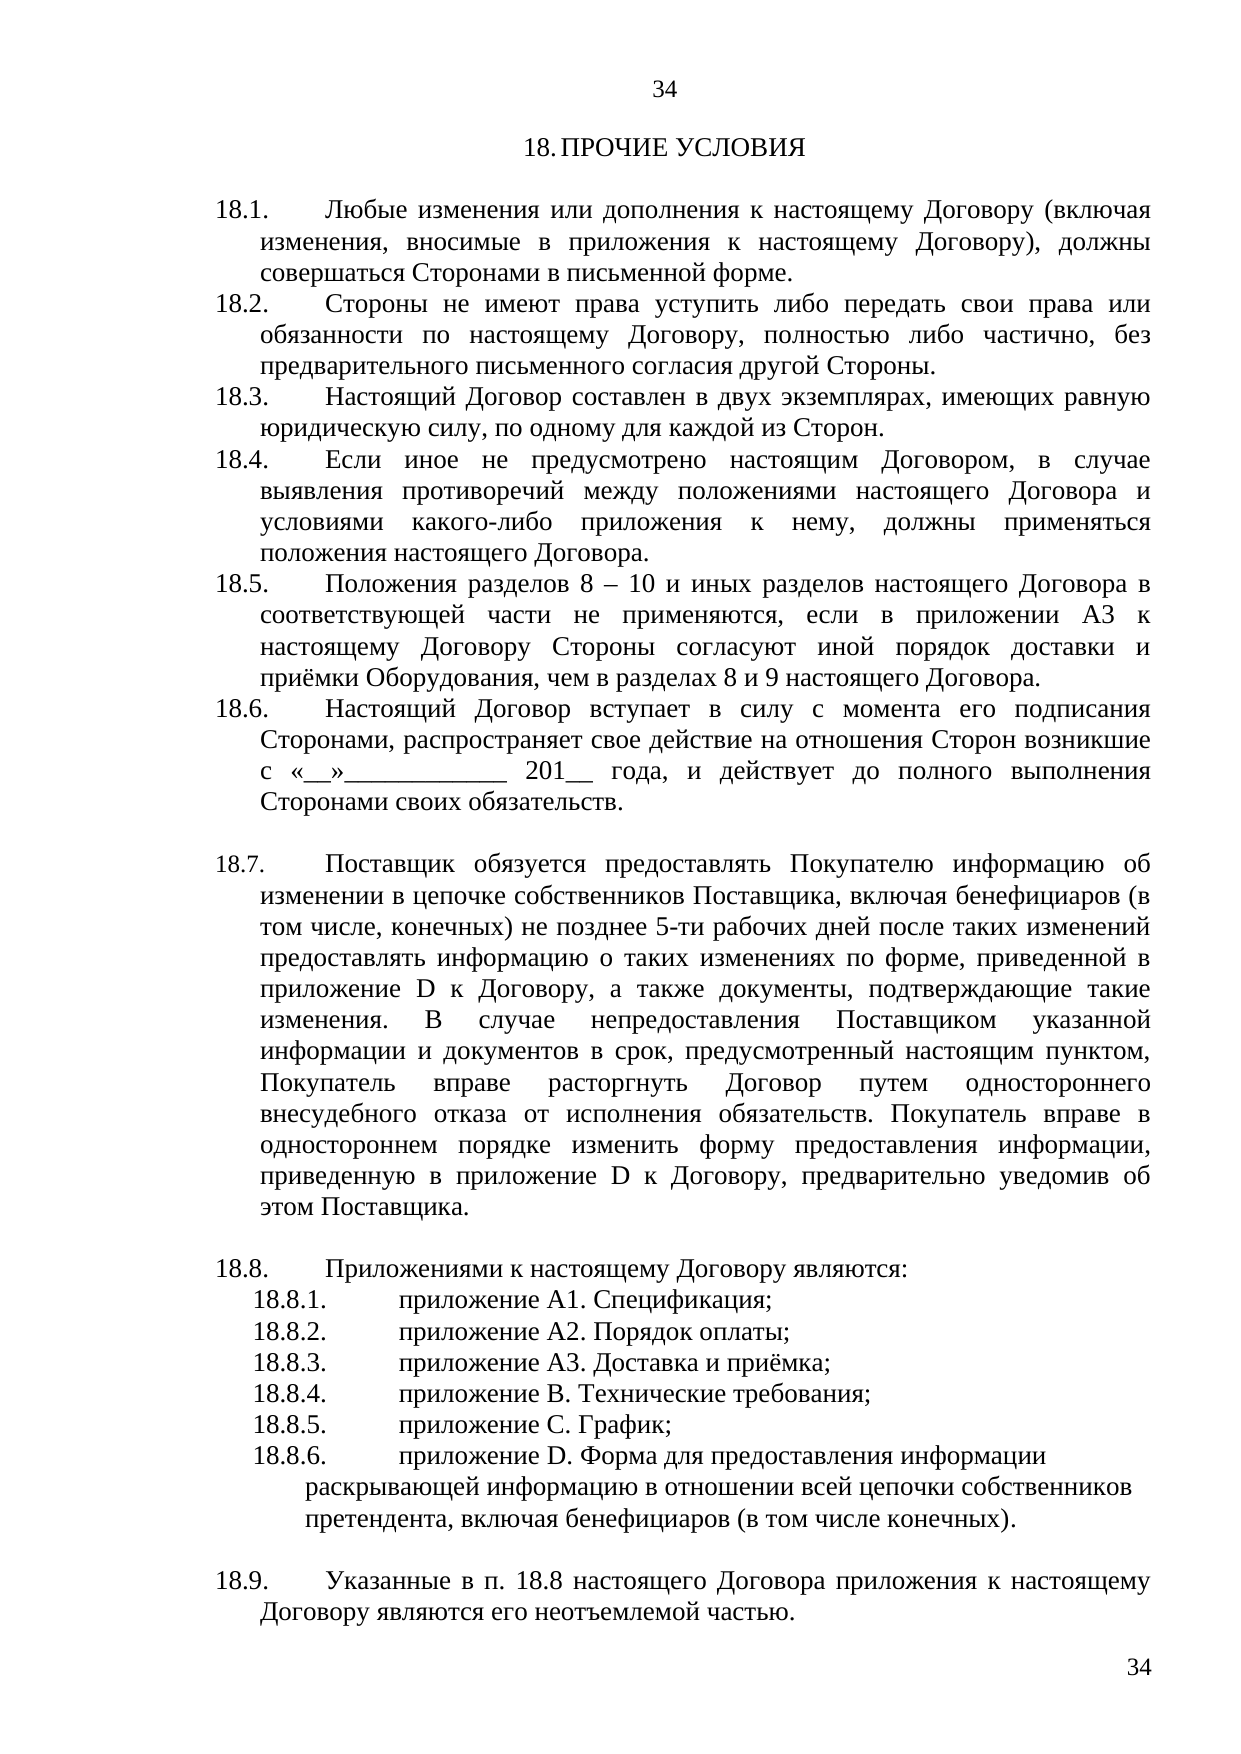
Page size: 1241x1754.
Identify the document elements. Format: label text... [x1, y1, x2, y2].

list Настоящий Договор вступает в силу с момента его подписания Сторонами, распространяет свое действие на отношения Сторон возникшие с «__»____________ 201__ года, и действует до полного выполнения Сторонами своих обязательств. [215, 692, 1152, 816]
list приложение А3. Доставка и приёмка; [252, 1346, 1152, 1377]
list ПРОЧИЕ УСЛОВИЯ [177, 131, 1152, 162]
list приложение А2. Порядок оплаты; [252, 1315, 1152, 1346]
list Поставщик обязуется предоставлять Покупателю информацию об изменении в цепочке собственников Поставщика, включая бенефициаров (в том числе, конечных) не позднее 5-ти рабочих дней после таких изменений предоставлять информацию о таких изменениях по форме, приведенной в приложение D к Договору, а также документы, подтверждающие такие изменения. В случае непредоставления Поставщиком указанной информации и документов в срок, предусмотренный настоящим пунктом, Покупатель вправе расторгнуть Договор путем одностороннего внесудебного отказа от исполнения обязательств. Покупатель вправе в одностороннем порядке изменить форму предоставления информации, приведенную в приложение D к Договору, предварительно уведомив об этом Поставщика. [215, 848, 1152, 1221]
list Настоящий Договор составлен в двух экземплярах, имеющих равную юридическую силу, по одному для каждой из Сторон. [215, 380, 1152, 443]
list Указанные в п. 18.8 настоящего Договора приложения к настоящему Договору являются его неотъемлемой частью. [215, 1564, 1152, 1626]
list приложение А1. Спецификация; [252, 1284, 1152, 1315]
list Стороны не имеют права уступить либо передать свои права или обязанности по настоящему Договору, полностью либо частично, без предварительного письменного согласия другой Стороны. [215, 287, 1152, 380]
list приложение С. График; [252, 1408, 1152, 1439]
list Если иное не предусмотрено настоящим Договором, в случае выявления противоречий между положениями настоящего Договора и условиями какого-либо приложения к нему, должны применяться положения настоящего Договора. [215, 443, 1152, 567]
list Любые изменения или дополнения к настоящему Договору (включая изменения, вносимые в приложения к настоящему Договору), должны совершаться Сторонами в письменной форме. [215, 193, 1152, 287]
list приложение В. Технические требования; [252, 1377, 1152, 1408]
list Приложениями к настоящему Договору являются: [215, 1252, 1152, 1284]
list Положения разделов 8 – 10 и иных разделов настоящего Договора в соответствующей части не применяются, если в приложении А3 к настоящему Договору Стороны согласуют иной порядок доставки и приёмки Оборудования, чем в разделах 8 и 9 настоящего Договора. [215, 567, 1152, 692]
list приложение D. Форма для предоставления информации раскрывающей информацию в отношении всей цепочки собственников претендента, включая бенефициаров (в том числе конечных). [252, 1439, 1152, 1533]
